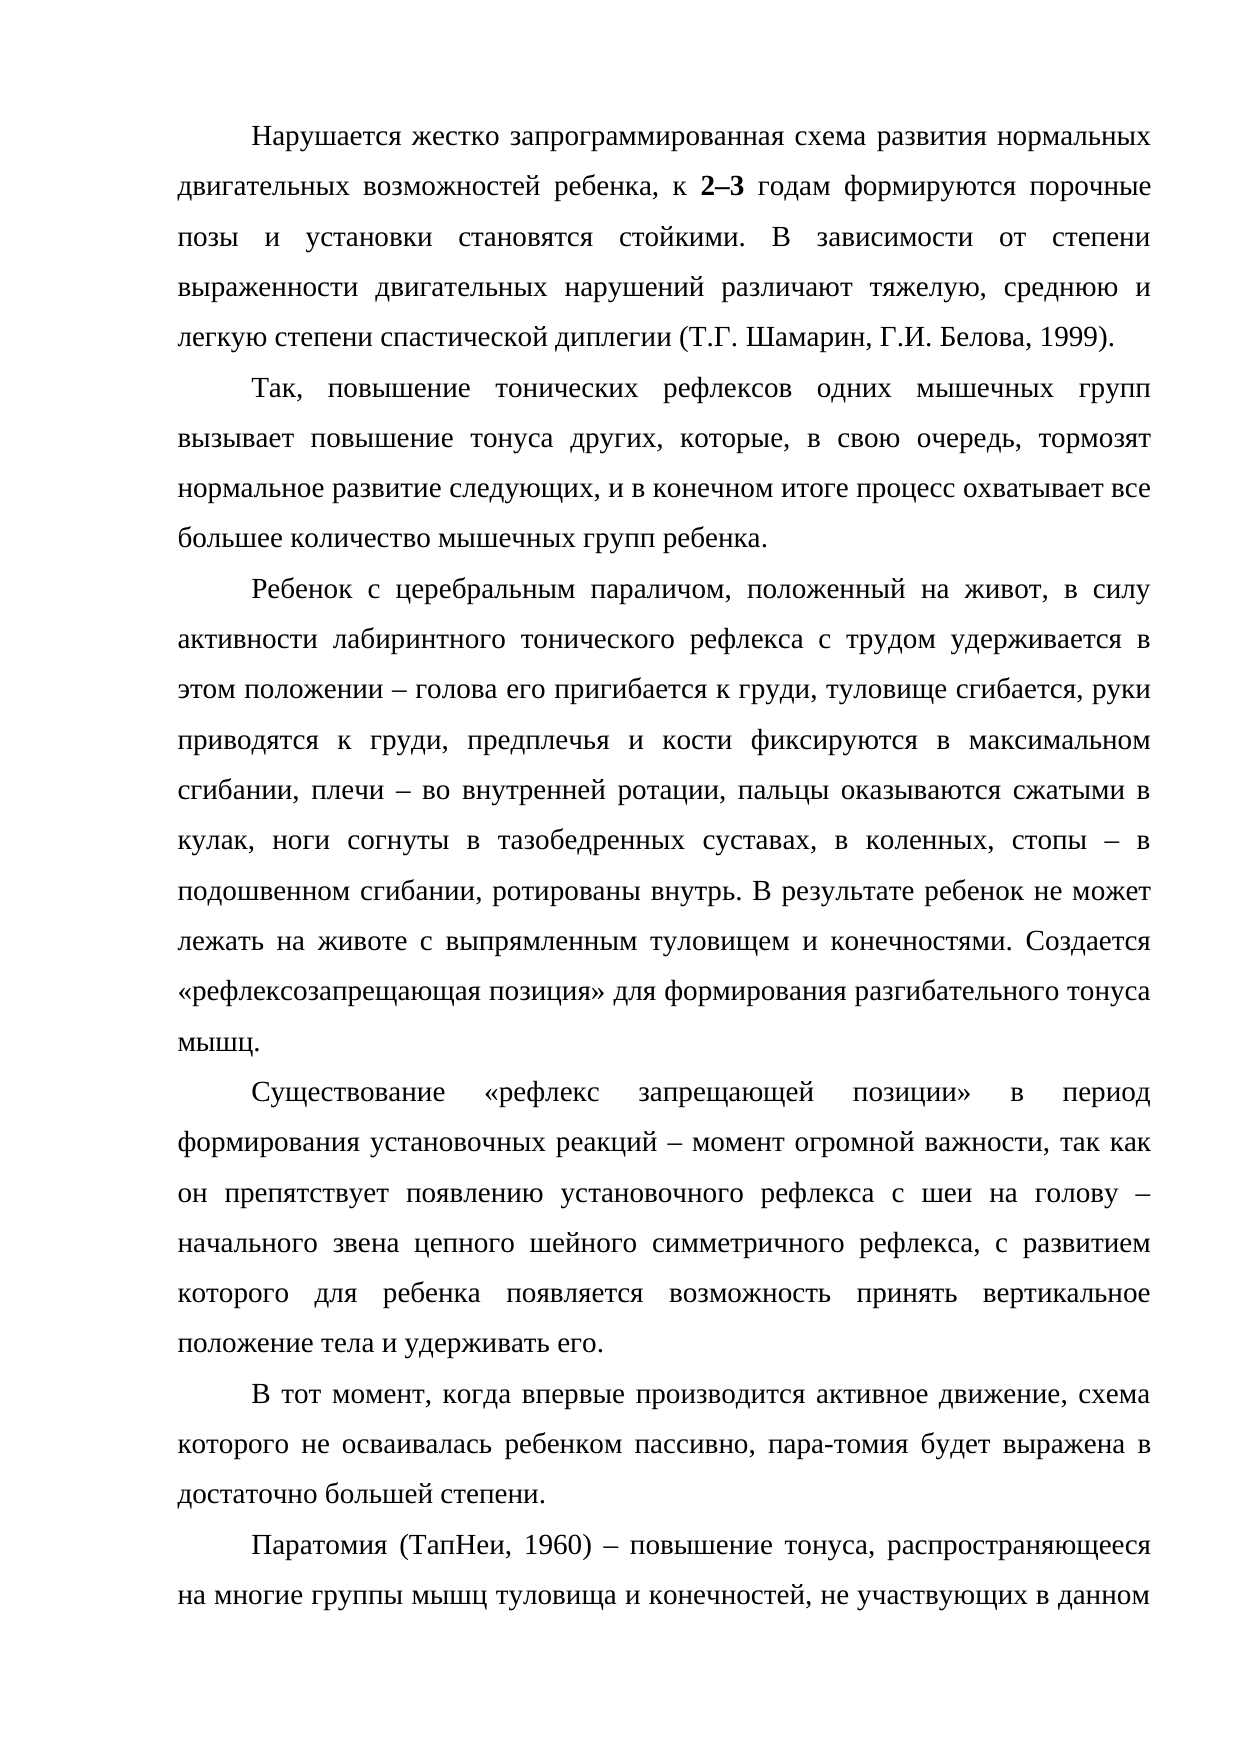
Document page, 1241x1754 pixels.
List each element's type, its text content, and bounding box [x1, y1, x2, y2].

text Нарушается жестко запрограммированная схема развития нормальных двигательных возможностей ребенка, к 2–3 годам формируются порочные позы и установки становятся стойкими. В зависимости от степени выраженности двигательных нарушений различают тяжелую, среднюю и легкую степени спастической диплегии (Т.Г. Шамарин, Г.И. Белова, 1999). [177, 118, 1152, 353]
text Существование «рефлекс запрещающей позиции» в период формирования установочных реакций – момент огромной важности, так как он препятствует появлению установочного рефлекса с шеи на голову – начального звена цепного шейного симметричного рефлекса, с развитием которого для ребенка появляется возможность принять вертикальное положение тела и удерживать его. [177, 1074, 1152, 1359]
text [177, 1527, 1152, 1611]
text Так, повышение тонических рефлексов одних мышечных групп вызывает повышение тонуса других, которые, в свою очередь, тормозят нормальное развитие следующих, и в конечном итоге процесс охватывает все большее количество мышечных групп ребенка. [177, 370, 1152, 554]
text Ребенок с церебральным параличом, положенный на живот, в силу активности лабиринтного тонического рефлекса с трудом удерживается в этом положении – голова его пригибается к груди, туловище сгибается, руки приводятся к груди, предплечья и кости фиксируются в максимальном сгибании, плечи – во внутренней ротации, пальцы оказываются сжатыми в кулак, ноги согнуты в тазобедренных суставах, в коленных, стопы – в подошвенном сгибании, ротированы внутрь. В результате ребенок не может лежать на животе с выпрямленным туловищем и конечностями. Создается «рефлексозапрещающая позиция» для формирования разгибательного тонуса мышц. [177, 571, 1152, 1057]
text В тот момент, когда впервые производится активное движение, схема которого не осваивалась ребенком пассивно, пара-томия будет выражена в достаточно большей степени. [177, 1376, 1152, 1510]
